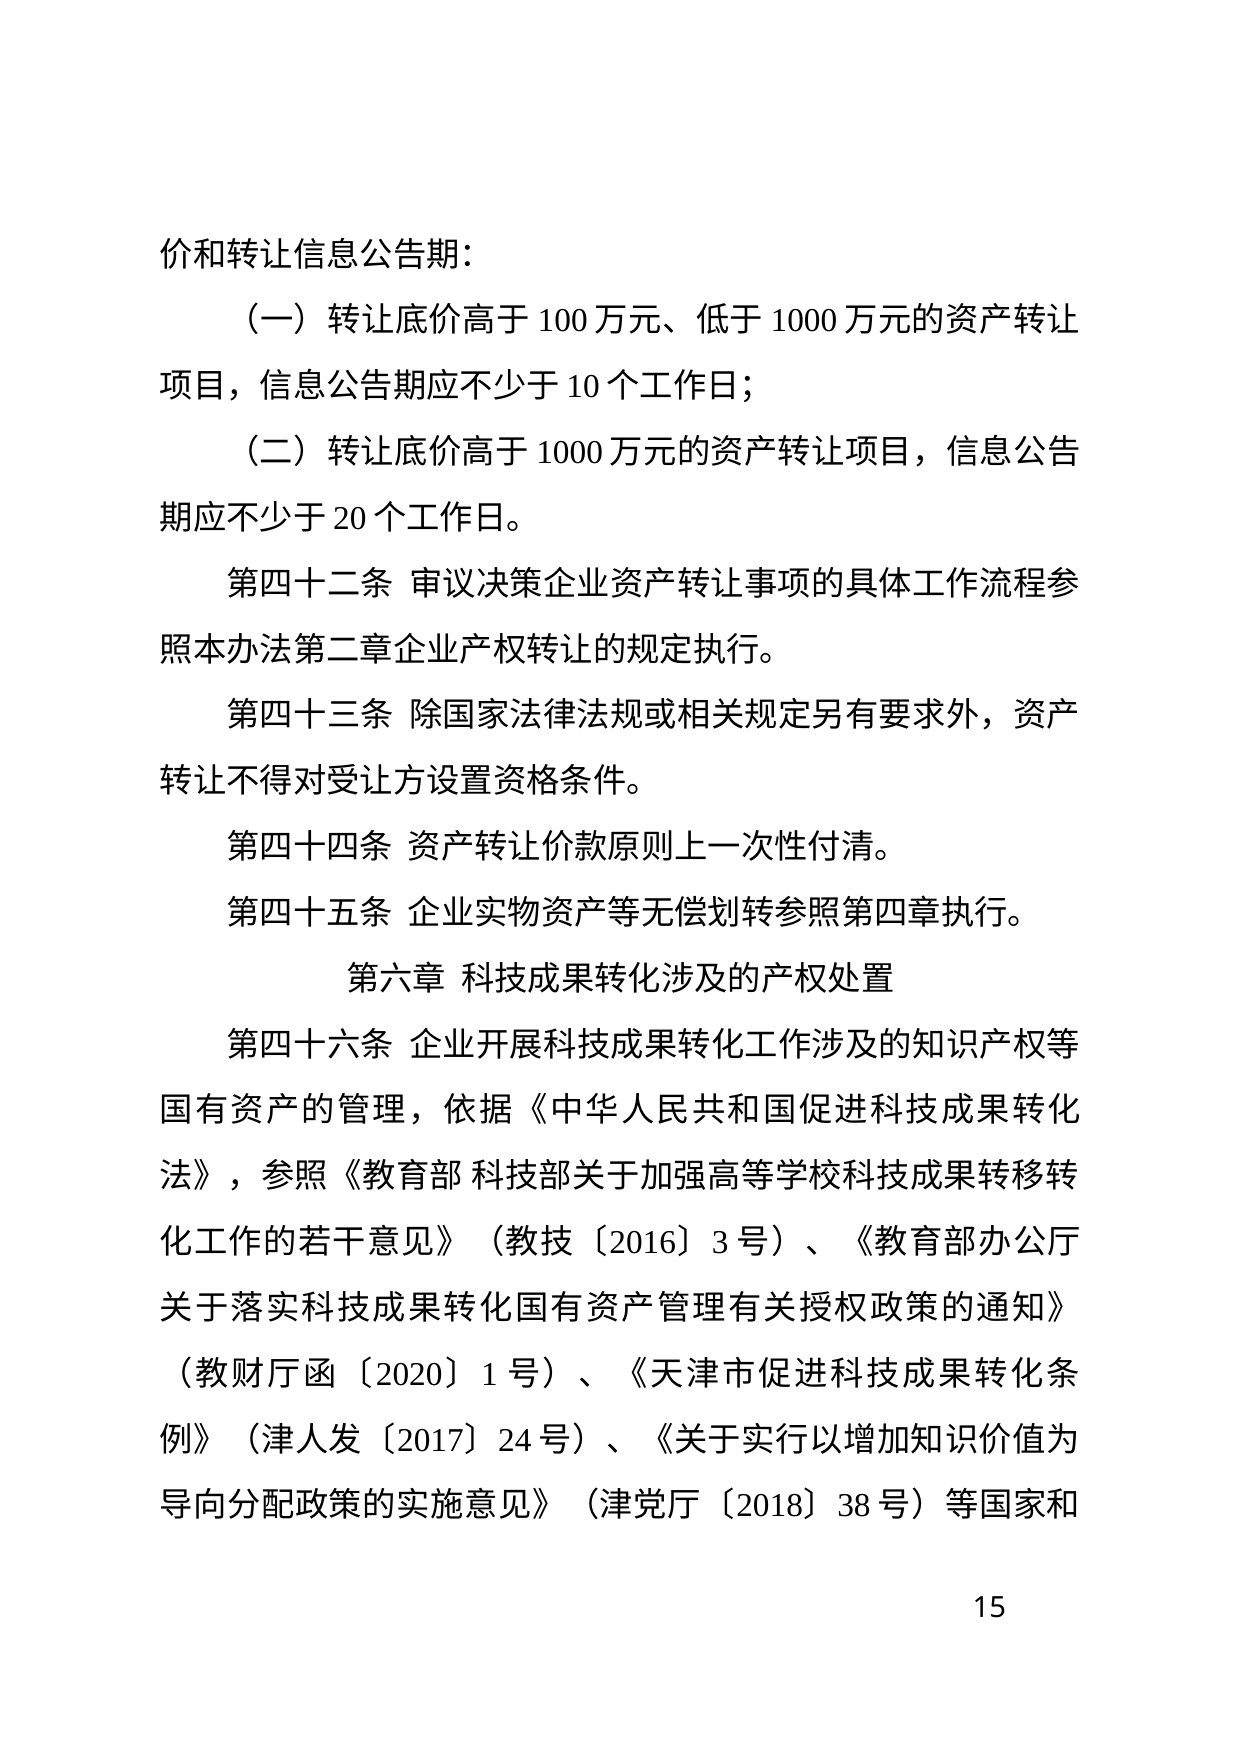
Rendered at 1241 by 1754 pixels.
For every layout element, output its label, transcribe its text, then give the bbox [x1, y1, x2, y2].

text 第六章 科技成果转化涉及的产权处置 [159, 943, 1081, 1009]
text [159, 1009, 1081, 1535]
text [159, 219, 1081, 284]
text 第四十四条 资产转让价款原则上一次性付清。 [159, 811, 1081, 877]
text （一）转让底价高于100万元、低于1000万元的资产转让项目，信息公告期应不少于10个工作日； [159, 284, 1081, 416]
text 第四十五条 企业实物资产等无偿划转参照第四章执行。 [159, 877, 1081, 943]
text 第四十三条 除国家法律法规或相关规定另有要求外，资产转让不得对受让方设置资格条件。 [159, 679, 1081, 811]
text 第四十二条 审议决策企业资产转让事项的具体工作流程参照本办法第二章企业产权转让的规定执行。 [159, 548, 1081, 679]
text （二）转让底价高于1000万元的资产转让项目，信息公告期应不少于20个工作日。 [159, 416, 1081, 548]
